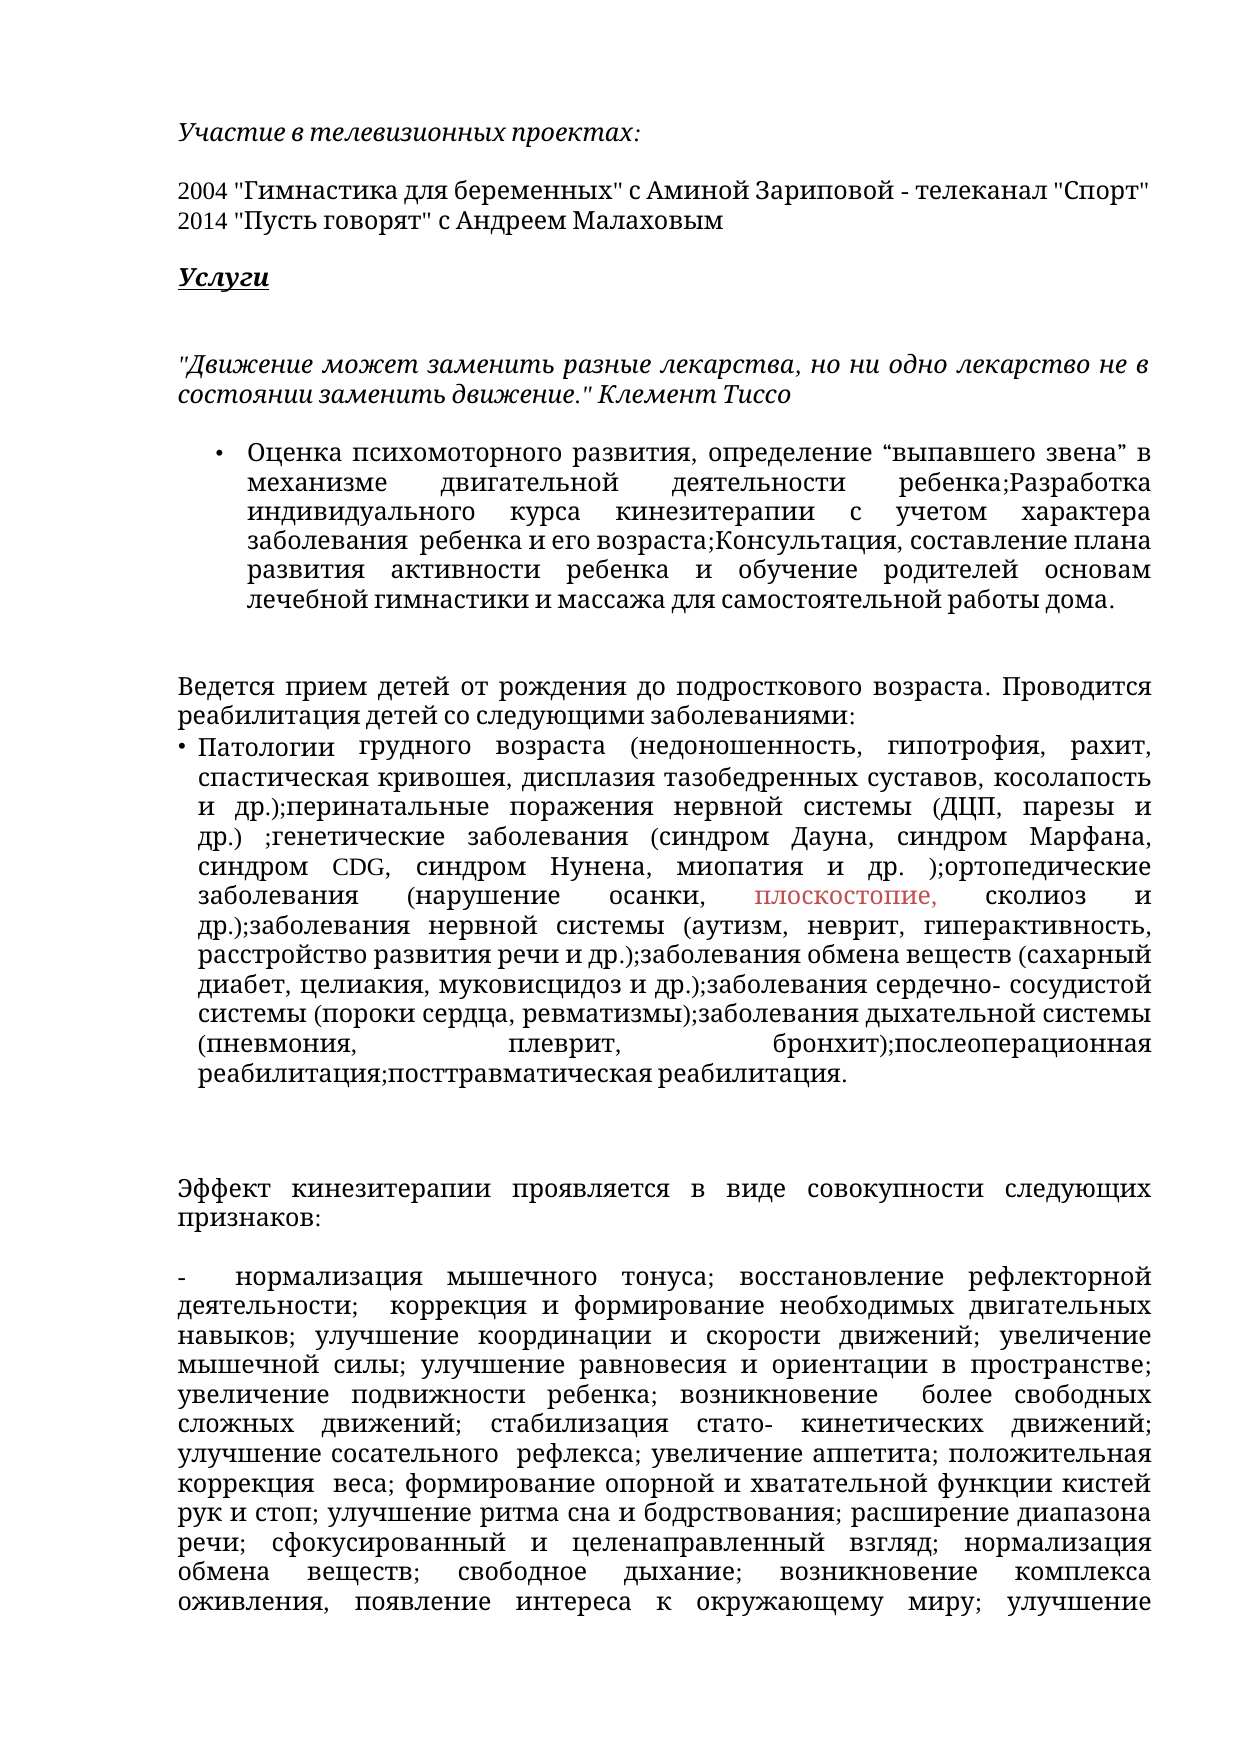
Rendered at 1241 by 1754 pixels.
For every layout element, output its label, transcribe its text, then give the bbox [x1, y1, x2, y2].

text Эффект кинезитерапии проявляется в виде совокупности следующих признаков: [177, 1174, 1152, 1233]
text Услуги [177, 264, 1152, 293]
text Ведется прием детей от рождения до подросткового возраста. Проводится реабилитация детей со следующими заболеваниями: [177, 672, 1152, 731]
text 2014 "Пусть говорят" с Андреем Малаховым [177, 206, 1152, 236]
text 2004 "Гимнастика для беременных" с Аминой Зариповой - телеканал "Спорт" [177, 176, 1152, 206]
text Участие в телевизионных проектах: [177, 118, 1152, 148]
list Патологии грудного возраста (недоношенность, гипотрофия, рахит, спастическая кривошея, дисплазия тазобедренных суставов, косолапость и др.);перинатальные поражения нервной системы (ДЦП, парезы и др.) ;генетические заболевания (синдром Дауна, синдром Марфана, синдром CDG, синдром Нунена, миопатия и др. );ортопедические заболевания (нарушение осанки, плоскостопие, сколиоз и др.);заболевания нервной системы (аутизм, неврит, гиперактивность, расстройство развития речи и др.);заболевания обмена веществ (сахарный диабет, целиакия, муковисцидоз и др.);заболевания сердечно- сосудистой системы (пороки сердца, ревматизмы);заболевания дыхательной системы (пневмония, плеврит, бронхит);послеоперационная реабилитация;посттравматическая реабилитация. [177, 731, 1152, 1088]
text "Движение может заменить разные лекарства, но ни одно лекарство не в состоянии заменить движение." Клемент Тиссо [177, 351, 1152, 410]
list Оценка психомоторного развития, определение “выпавшего звена” в механизме двигательной деятельности ребенка;Разработка индивидуального курса кинезитерапии с учетом характера заболевания ребенка и его возраста;Консультация, составление плана развития активности ребенка и обучение родителей основам лечебной гимнастики и массажа для самостоятельной работы дома. [215, 438, 1152, 614]
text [177, 1262, 1152, 1617]
